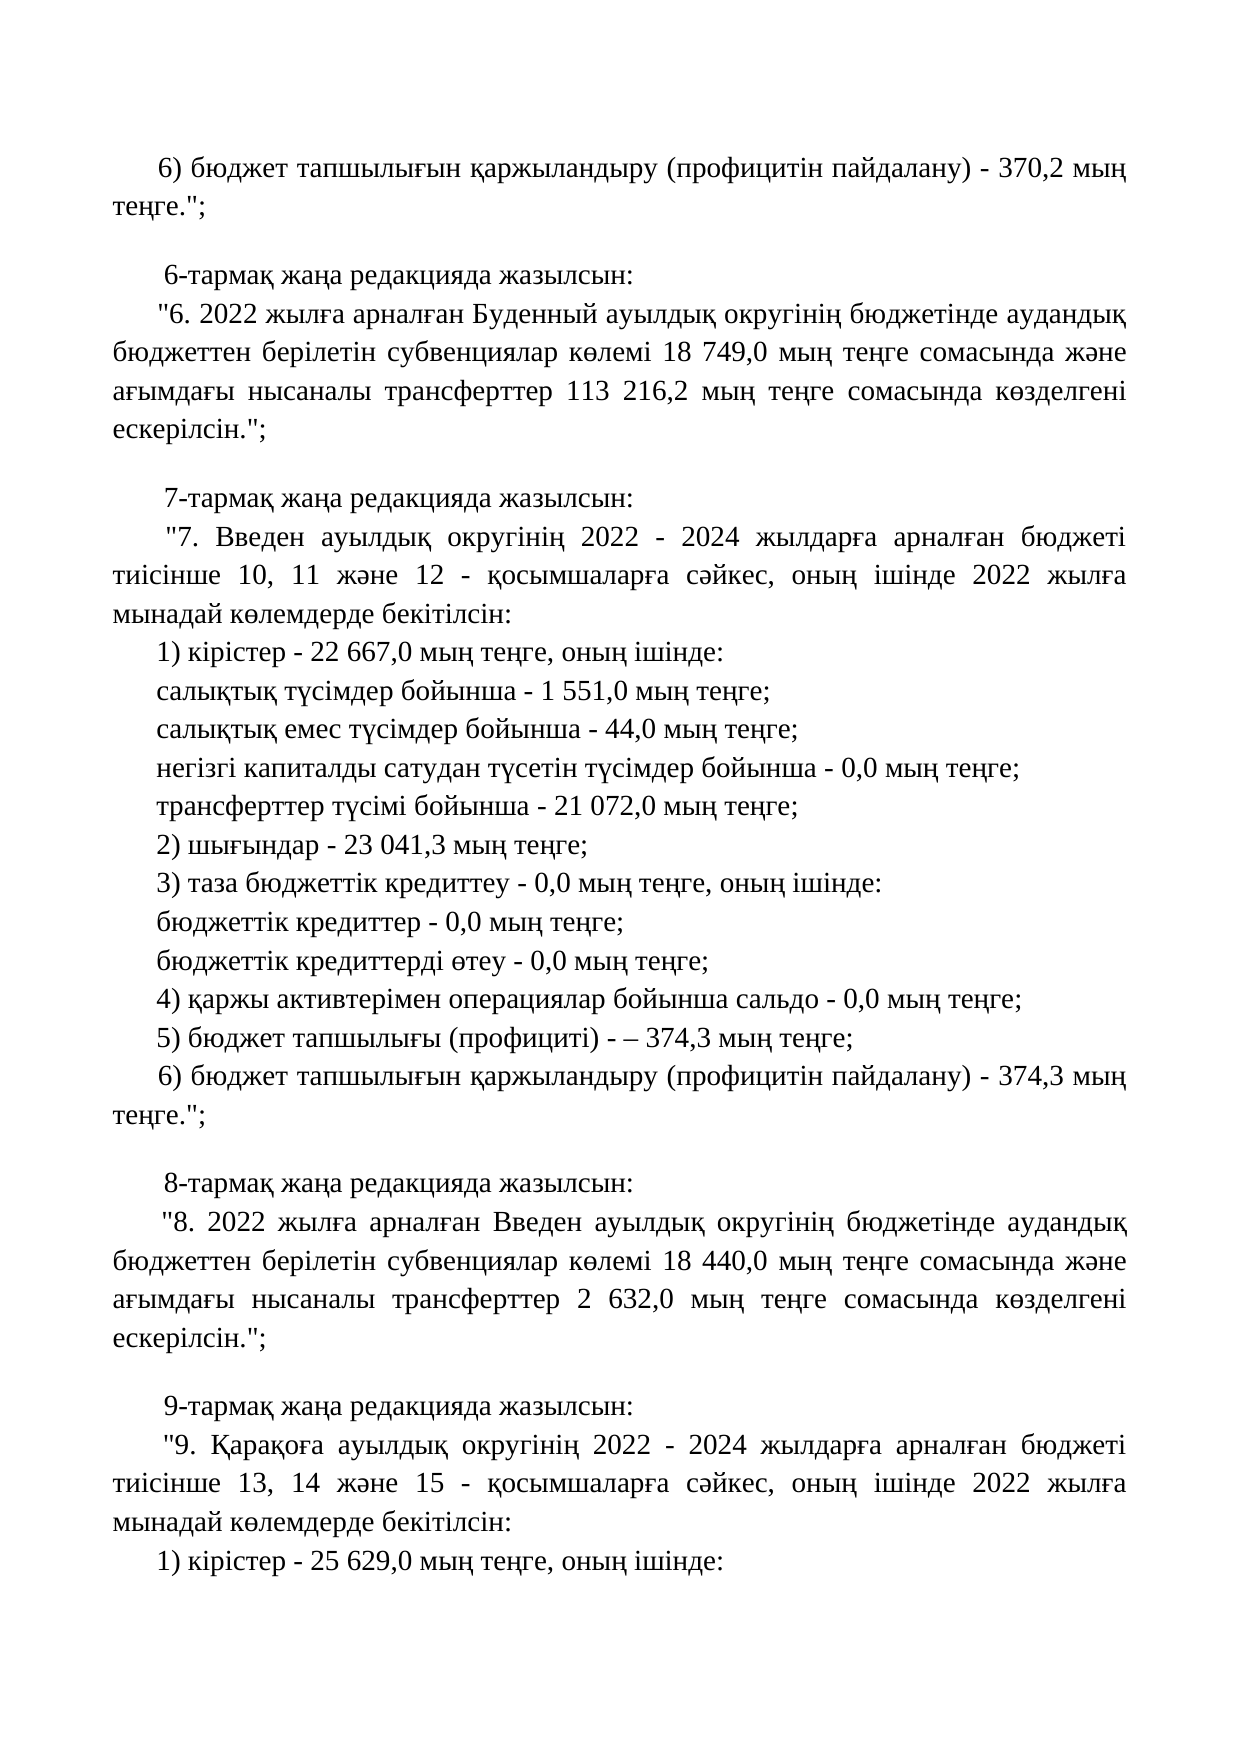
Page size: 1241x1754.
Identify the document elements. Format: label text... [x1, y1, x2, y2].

text трансферттер түсімі бойынша - 21 072,0 мың теңге; [112, 788, 1128, 822]
text 8-тармақ жаңа редакцияда жазылсын: [112, 1166, 1128, 1199]
text бюджеттік кредиттер - 0,0 мың теңге; [112, 904, 1128, 938]
text салықтық түсімдер бойынша - 1 551,0 мың теңге; [112, 673, 1128, 706]
text "8. 2022 жылға арналған Введен ауылдық округінің бюджетінде аудандық бюджеттен берілетін субвенциялар көлемі 18 440,0 мың теңге сомасында және ағымдағы нысаналы трансферттер 2 632,0 мың теңге сомасында көзделгені ескерілсін."; [112, 1204, 1128, 1353]
text "9. Қарақоға ауылдық округінің 2022 - 2024 жылдарға арналған бюджеті тиісінше 13, 14 және 15 - қосымшаларға сәйкес, оның ішінде 2022 жылға мынадай көлемдерде бекітілсін: [112, 1427, 1128, 1538]
text 1) кірістер - 22 667,0 мың теңге, оның ішінде: [112, 634, 1128, 668]
text 2) шығындар - 23 041,3 мың теңге; [112, 827, 1128, 861]
text 4) қаржы активтерімен операциялар бойынша сальдо - 0,0 мың теңге; [112, 981, 1128, 1015]
text салықтық емес түсімдер бойынша - 44,0 мың теңге; [112, 711, 1128, 745]
text 5) бюджет тапшылығы (профициті) - – 374,3 мың теңге; [112, 1020, 1128, 1053]
text 6) бюджет тапшылығын қаржыландыру (профицитін пайдалану) - 374,3 мың теңге."; [112, 1058, 1128, 1130]
text 6) бюджет тапшылығын қаржыландыру (профицитін пайдалану) - 370,2 мың теңге."; [112, 150, 1128, 222]
text негізгі капиталды сатудан түсетін түсімдер бойынша - 0,0 мың теңге; [112, 750, 1128, 783]
text 7-тармақ жаңа редакцияда жазылсын: [112, 480, 1128, 514]
text "7. Введен ауылдық округінің 2022 - 2024 жылдарға арналған бюджеті тиісінше 10, 11 және 12 - қосымшаларға сәйкес, оның ішінде 2022 жылға мынадай көлемдерде бекітілсін: [112, 519, 1128, 629]
text "6. 2022 жылға арналған Буденный ауылдық округінің бюджетінде аудандық бюджеттен берілетін субвенциялар көлемі 18 749,0 мың теңге сомасында және ағымдағы нысаналы трансферттер 113 216,2 мың теңге сомасында көзделгені ескерілсін."; [112, 296, 1128, 445]
text бюджеттік кредиттерді өтеу - 0,0 мың теңге; [112, 943, 1128, 976]
text 6-тармақ жаңа редакцияда жазылсын: [112, 257, 1128, 291]
text 9-тармақ жаңа редакцияда жазылсын: [112, 1388, 1128, 1422]
text 3) таза бюджеттік кредиттеу - 0,0 мың теңге, оның ішінде: [112, 866, 1128, 899]
text 1) кірістер - 25 629,0 мың теңге, оның ішінде: [112, 1543, 1128, 1576]
